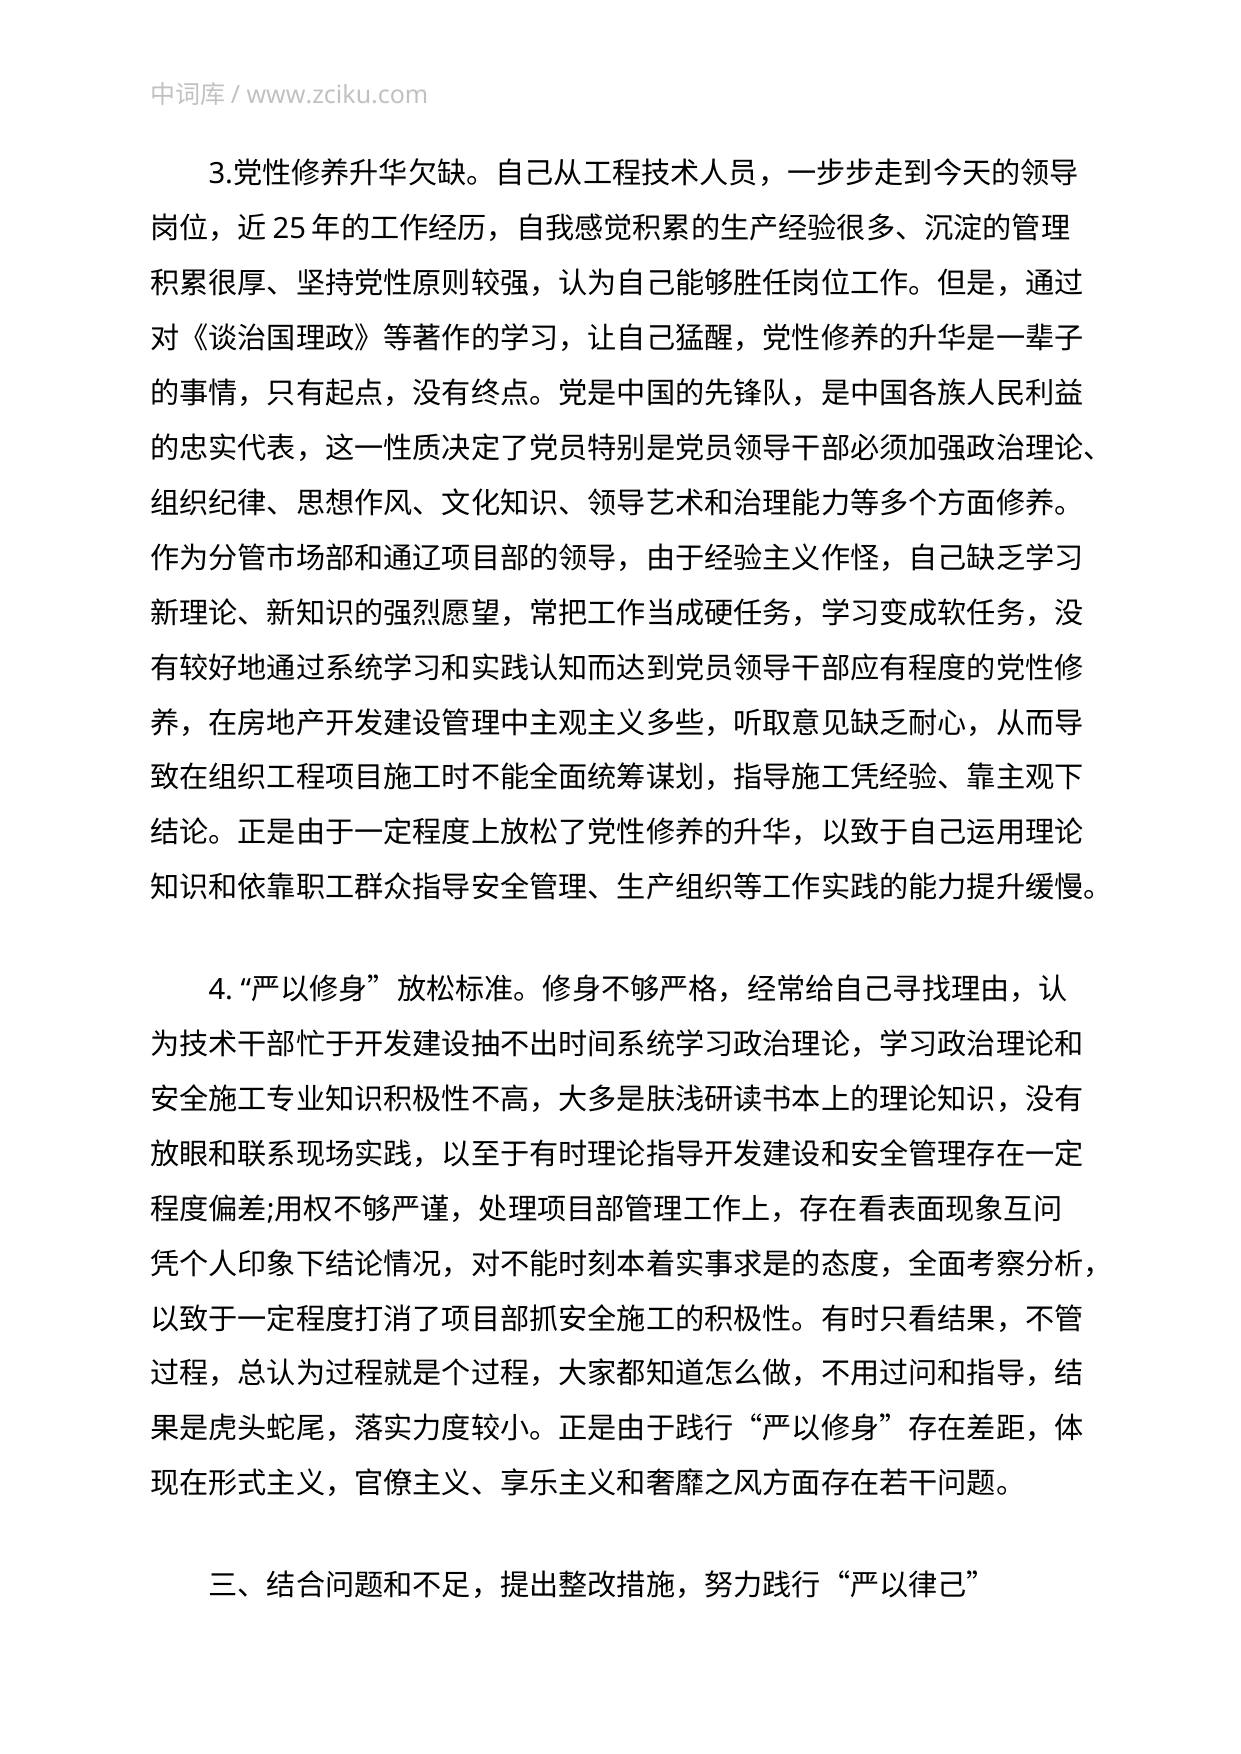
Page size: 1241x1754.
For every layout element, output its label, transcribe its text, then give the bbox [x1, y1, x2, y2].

text 三、结合问题和不足，提出整改措施，努力践行“严以律己” [150, 1562, 1090, 1604]
text 3.党性修养升华欠缺。自己从工程技术人员，一步步走到今天的领导岗位，近25年的工作经历，自我感觉积累的生产经验很多、沉淀的管理积累很厚、坚持党性原则较强，认为自己能够胜任岗位工作。但是，通过对《谈治国理政》等著作的学习，让自己猛醒，党性修养的升华是一辈子的事情，只有起点，没有终点。党是中国的先锋队，是中国各族人民利益的忠实代表，这一性质决定了党员特别是党员领导干部必须加强政治理论、组织纪律、思想作风、文化知识、领导艺术和治理能力等多个方面修养。作为分管市场部和通辽项目部的领导，由于经验主义作怪，自己缺乏学习新理论、新知识的强烈愿望，常把工作当成硬任务，学习变成软任务，没有较好地通过系统学习和实践认知而达到党员领导干部应有程度的党性修养，在房地产开发建设管理中主观主义多些，听取意见缺乏耐心，从而导致在组织工程项目施工时不能全面统筹谋划，指导施工凭经验、靠主观下结论。正是由于一定程度上放松了党性修养的升华，以致于自己运用理论知识和依靠职工群众指导安全管理、生产组织等工作实践的能力提升缓慢。 [150, 150, 1090, 906]
text 4. “严以修身”放松标准。修身不够严格，经常给自己寻找理由，认为技术干部忙于开发建设抽不出时间系统学习政治理论，学习政治理论和安全施工专业知识积极性不高，大多是肤浅研读书本上的理论知识，没有放眼和联系现场实践，以至于有时理论指导开发建设和安全管理存在一定程度偏差;用权不够严谨，处理项目部管理工作上，存在看表面现象互问凭个人印象下结论情况，对不能时刻本着实事求是的态度，全面考察分析，以致于一定程度打消了项目部抓安全施工的积极性。有时只看结果，不管过程，总认为过程就是个过程，大家都知道怎么做，不用过问和指导，结果是虎头蛇尾，落实力度较小。正是由于践行“严以修身”存在差距，体现在形式主义，官僚主义、享乐主义和奢靡之风方面存在若干问题。 [150, 966, 1090, 1502]
